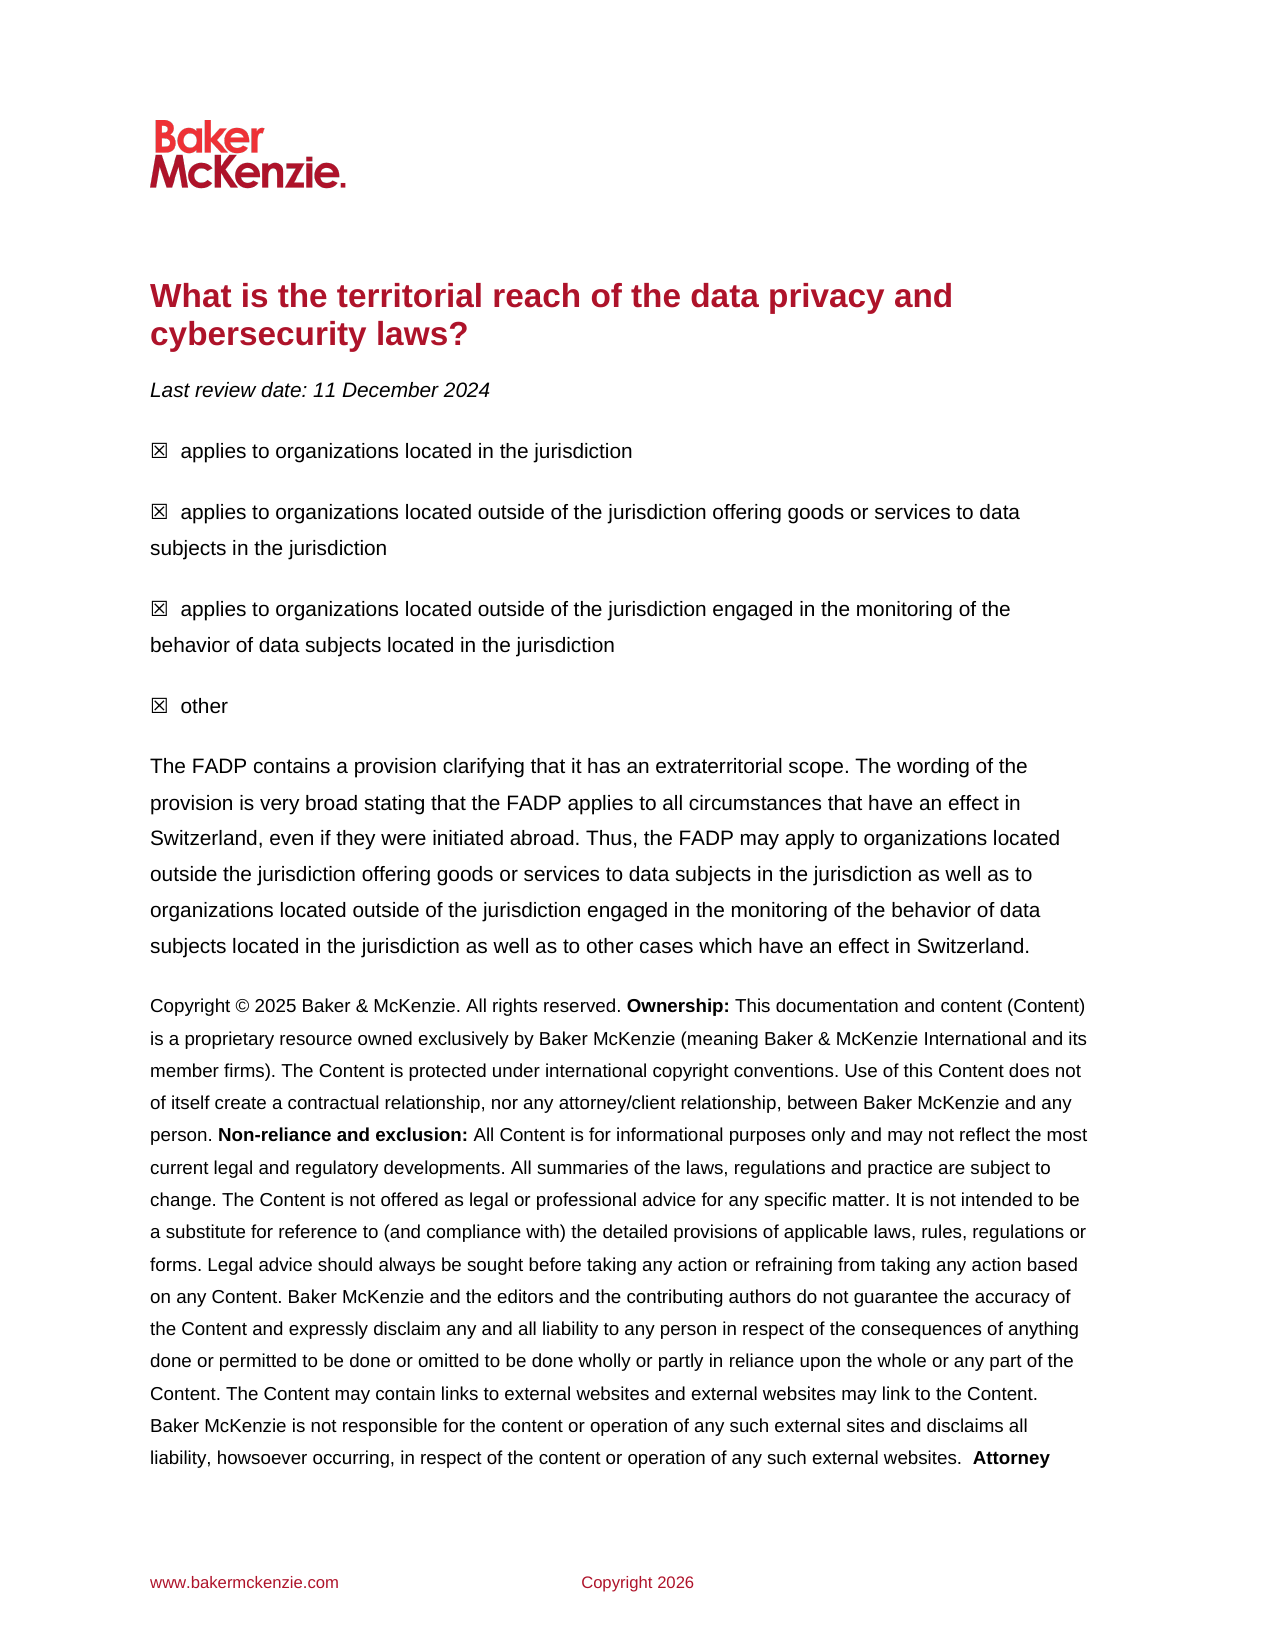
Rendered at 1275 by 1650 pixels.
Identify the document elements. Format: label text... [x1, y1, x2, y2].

picture [150, 120, 346, 189]
